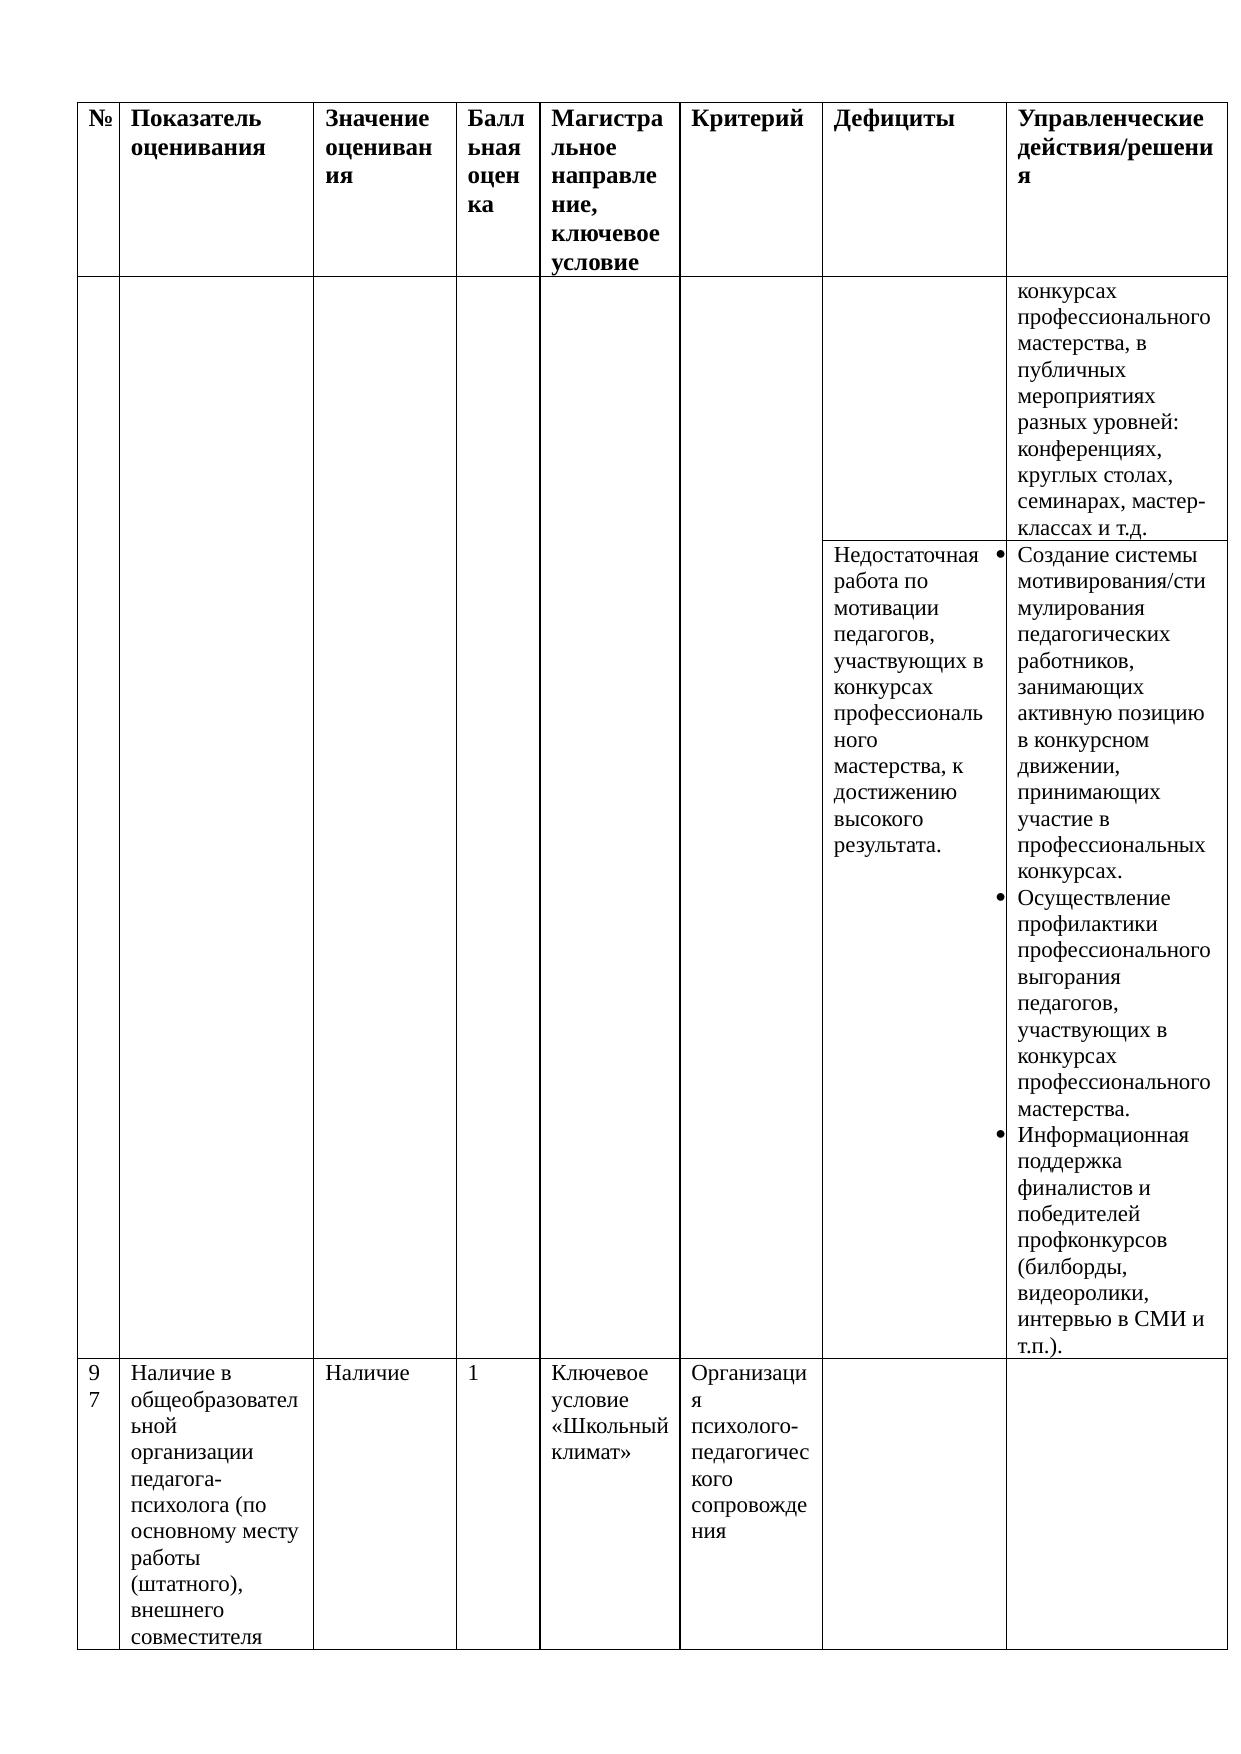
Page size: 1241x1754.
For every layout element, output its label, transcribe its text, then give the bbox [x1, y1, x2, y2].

table_header Управленческие действия/решения [1007, 103, 1227, 276]
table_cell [823, 277, 1006, 540]
table_header Показатель оценивания [120, 103, 313, 276]
table_cell [823, 1359, 1006, 1649]
table_header Значение оценивания [314, 103, 456, 276]
table_cell 97 [78, 1359, 119, 1649]
table_header Магистральное направление, ключевое условие [541, 103, 679, 276]
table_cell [120, 1359, 313, 1649]
table_cell Создание системы мотивирования/стимулирования педагогических работников, занимающих активную позицию в конкурсном движении, принимающих участие в профессиональных конкурсах. Осуществление профилактики профессионального выгорания педагогов, участвующих в конкурсах профессионального мастерства. Информационная поддержка финалистов и победителей профконкурсов (билборды, видеоролики, интервью в СМИ и т.п.). [1007, 541, 1227, 1358]
table_cell Недостаточная работа по мотивации педагогов, участвующих в конкурсах профессионального мастерства, к достижению высокого результата. [823, 541, 1006, 1358]
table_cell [681, 1359, 822, 1649]
table_cell [1007, 1359, 1227, 1649]
table_cell 1 [457, 1359, 539, 1649]
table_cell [1007, 277, 1227, 540]
table_header Критерий [681, 103, 822, 276]
table_cell Ключевое условие «Школьный климат» [541, 1359, 679, 1649]
table_header Балльная оценка [457, 103, 539, 276]
table_header № [78, 103, 119, 276]
table_cell Наличие [314, 1359, 456, 1649]
table_header Дефициты [823, 103, 1006, 276]
